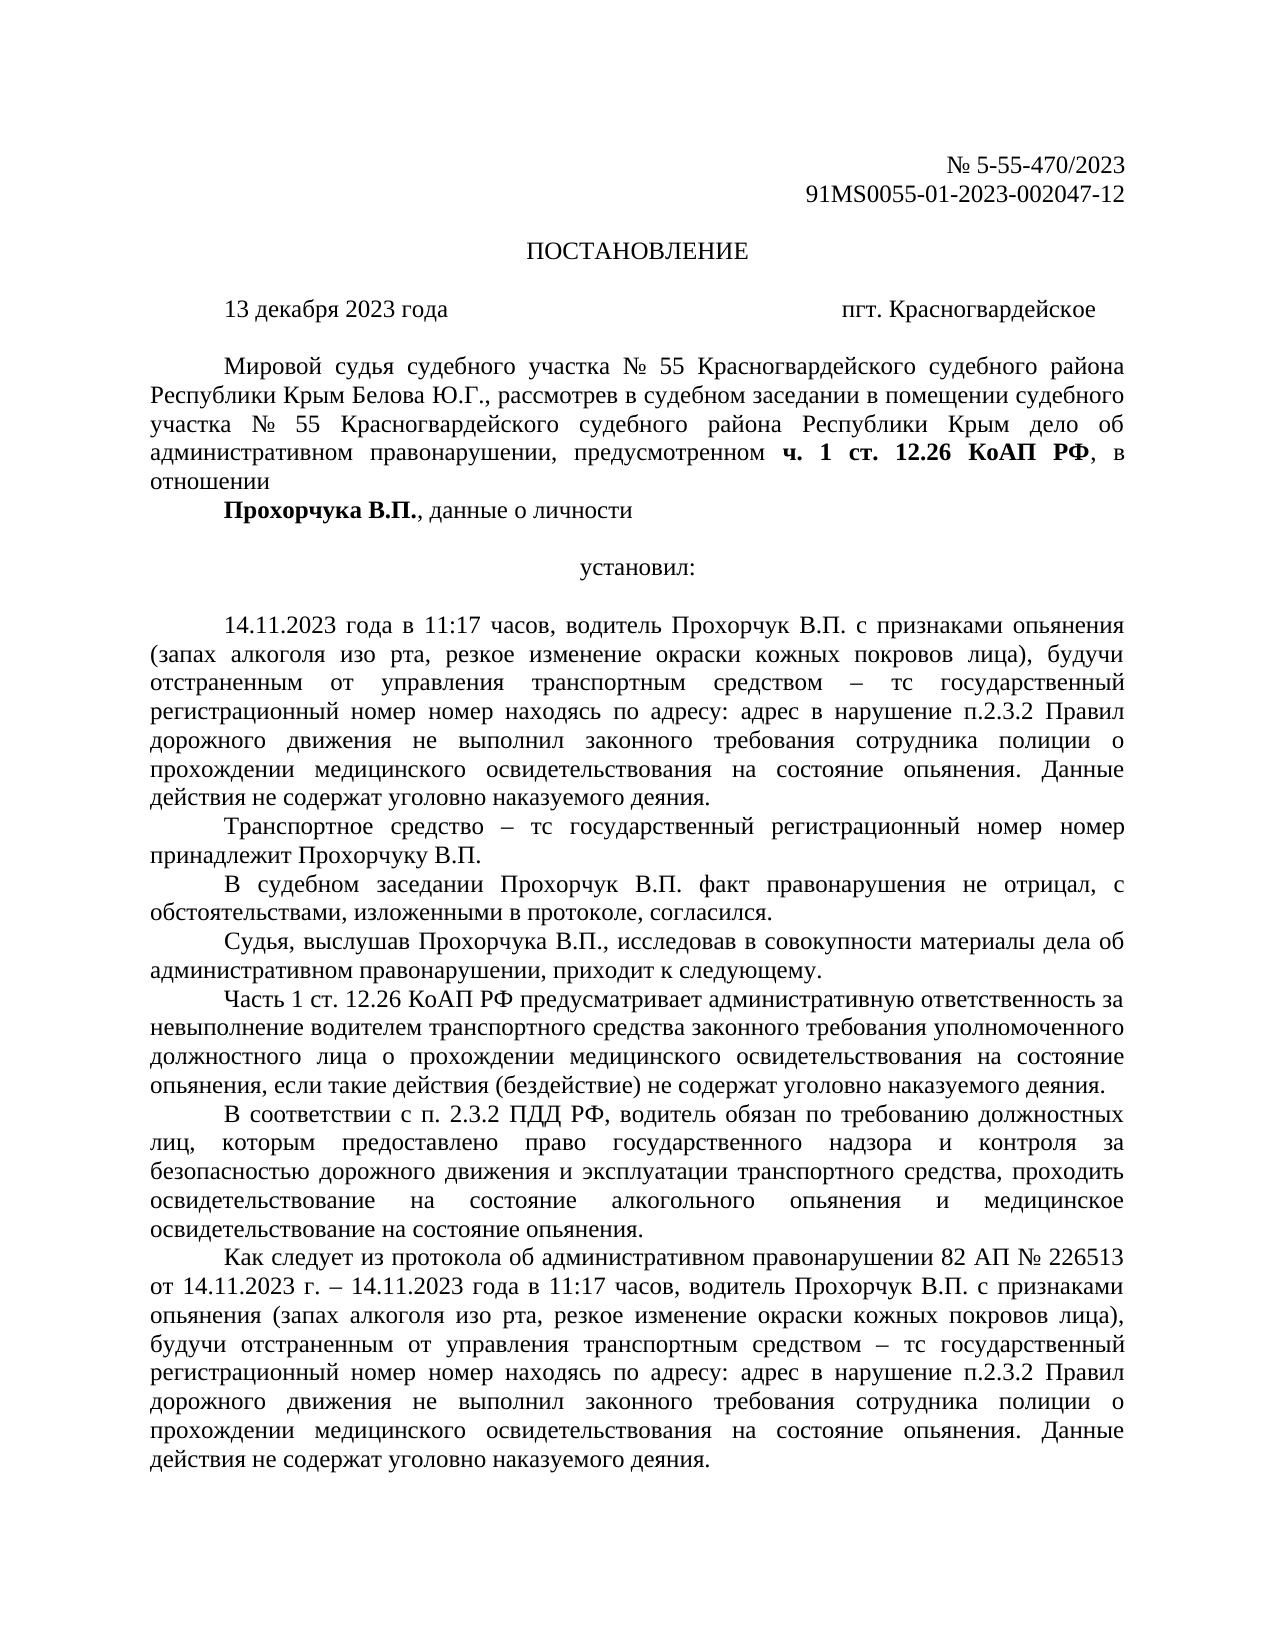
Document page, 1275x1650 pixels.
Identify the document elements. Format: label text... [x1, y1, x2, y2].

text 91MS0055-01-2023-002047-12 [150, 179, 1125, 207]
text Часть 1 ст. 12.26 КоАП РФ предусматривает административную ответственность за невыполнение водителем транспортного средства законного требования уполномоченного должностного лица о прохождении медицинского освидетельствования на состояние опьянения, если такие действия (бездействие) не содержат уголовно наказуемого деяния. [150, 984, 1125, 1099]
text В судебном заседании Прохорчук В.П. факт правонарушения не отрицал, с обстоятельствами, изложенными в протоколе, согласился. [150, 869, 1125, 926]
text № 5-55-470/2023 [150, 150, 1125, 179]
text Судья, выслушав Прохорчука В.П., исследовав в совокупности материалы дела об административном правонарушении, приходит к следующему. [150, 926, 1125, 984]
text ПОСТАНОВЛЕНИЕ [150, 236, 1125, 265]
text 14.11.2023 года в 11:17 часов, водитель Прохорчук В.П. с признаками опьянения (запах алкоголя изо рта, резкое изменение окраски кожных покровов лица), будучи отстраненным от управления транспортным средством – тс государственный регистрационный номер номер находясь по адресу: адрес в нарушение п.2.3.2 Правил дорожного движения не выполнил законного требования сотрудника полиции о прохождении медицинского освидетельствования на состояние опьянения. Данные действия не содержат уголовно наказуемого деяния. [150, 610, 1125, 811]
text Прохорчука В.П., данные о личности [150, 495, 1125, 524]
text установил: [150, 552, 1125, 581]
text Как следует из протокола об административном правонарушении 82 АП № 226513 от 14.11.2023 г. – 14.11.2023 года в 11:17 часов, водитель Прохорчук В.П. с признаками опьянения (запах алкоголя изо рта, резкое изменение окраски кожных покровов лица), будучи отстраненным от управления транспортным средством – тс государственный регистрационный номер номер находясь по адресу: адрес в нарушение п.2.3.2 Правил дорожного движения не выполнил законного требования сотрудника полиции о прохождении медицинского освидетельствования на состояние опьянения. Данные действия не содержат уголовно наказуемого деяния. [150, 1242, 1125, 1472]
text 13 декабря 2023 года пгт. Красногвардейское [150, 294, 1125, 322]
text Мировой судья судебного участка № 55 Красногвардейского судебного района Республики Крым Белова Ю.Г., рассмотрев в судебном заседании в помещении судебного участка № 55 Красногвардейского судебного района Республики Крым дело об административном правонарушении, предусмотренном ч. 1 ст. 12.26 КоАП РФ, в отношении [150, 351, 1125, 495]
text В соответствии с п. 2.3.2 ПДД РФ, водитель обязан по требованию должностных лиц, которым предоставлено право государственного надзора и контроля за безопасностью дорожного движения и эксплуатации транспортного средства, проходить освидетельствование на состояние алкогольного опьянения и медицинское освидетельствование на состояние опьянения. [150, 1099, 1125, 1242]
text Транспортное средство – тс государственный регистрационный номер номер принадлежит Прохорчуку В.П. [150, 811, 1125, 869]
